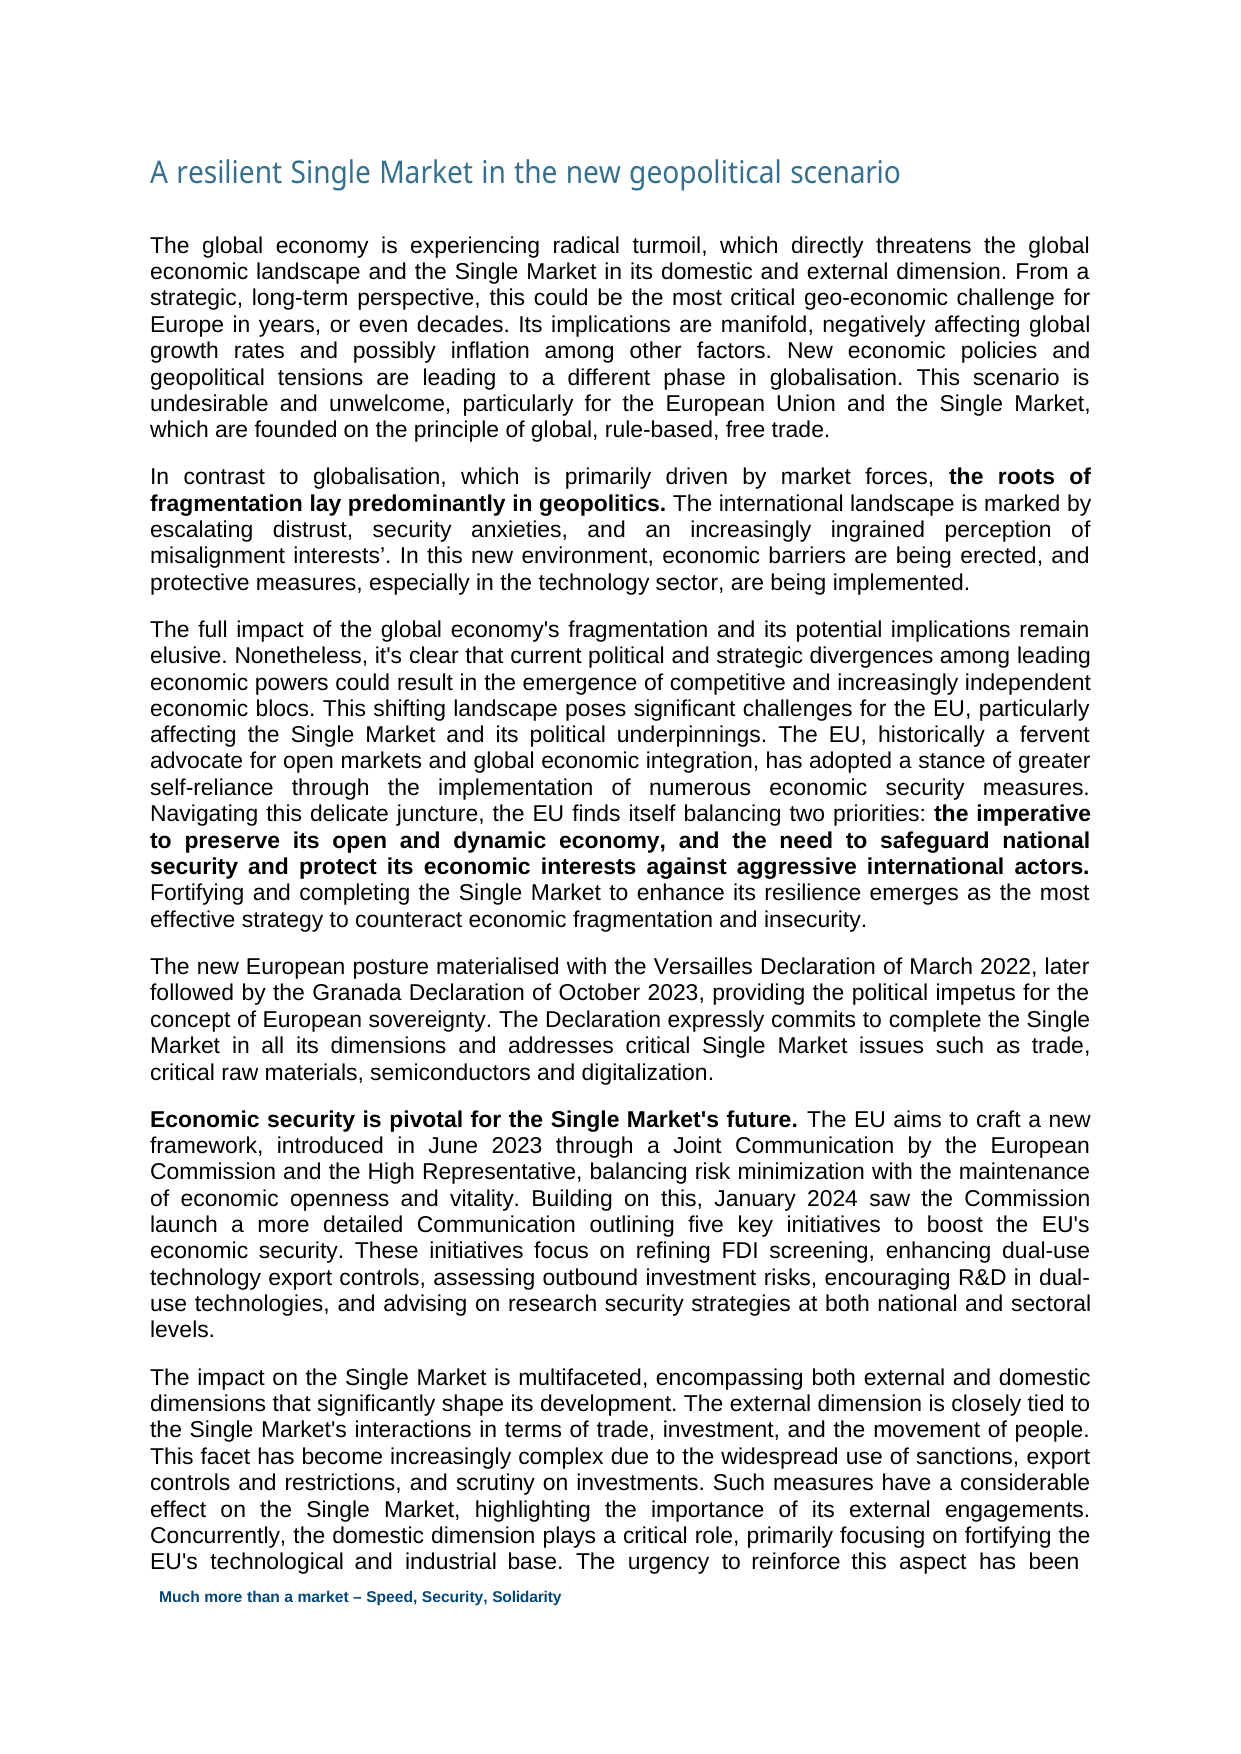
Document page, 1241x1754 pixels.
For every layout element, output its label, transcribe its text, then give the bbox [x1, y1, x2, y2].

text The impact on the Single Market is multifaceted, encompassing both external and domestic dimensions that significantly shape its development. The external dimension is closely tied to the Single Market's interactions in terms of trade, investment, and the movement of people. This facet has become increasingly complex due to the widespread use of sanctions, export controls and restrictions, and scrutiny on investments. Such measures have a considerable effect on the Single Market, highlighting the importance of its external engagements. Concurrently, the domestic dimension plays a critical role, primarily focusing on fortifying the EU's technological and industrial base. The urgency to reinforce this aspect has been [150, 1364, 1091, 1574]
text The global economy is experiencing radical turmoil, which directly threatens the global economic landscape and the Single Market in its domestic and external dimension. From a strategic, long-term perspective, this could be the most critical geo-economic challenge for Europe in years, or even decades. Its implications are manifold, negatively affecting global growth rates and possibly inflation among other factors. New economic policies and geopolitical tensions are leading to a different phase in globalisation. This scenario is undesirable and unwelcome, particularly for the European Union and the Single Market, which are founded on the principle of global, rule-based, free trade. [150, 232, 1091, 442]
text The new European posture materialised with the Versailles Declaration of March 2022, later followed by the Granada Declaration of October 2023, providing the political impetus for the concept of European sovereignty. The Declaration expressly commits to complete the Single Market in all its dimensions and addresses critical Single Market issues such as trade, critical raw materials, semiconductors and digitalization. [150, 953, 1091, 1085]
text The full impact of the global economy's fragmentation and its potential implications remain elusive. Nonetheless, it's clear that current political and strategic divergences among leading economic powers could result in the emergence of competitive and increasingly independent economic blocs. This shifting landscape poses significant challenges for the EU, particularly affecting the Single Market and its political underpinnings. The EU, historically a fervent advocate for open markets and global economic integration, has adopted a stance of greater self-reliance through the implementation of numerous economic security measures. Navigating this delicate juncture, the EU finds itself balancing two priorities: the imperative to preserve its open and dynamic economy, and the need to safeguard national security and protect its economic interests against aggressive international actors. Fortifying and completing the Single Market to enhance its resilience emerges as the most effective strategy to counteract economic fragmentation and insecurity. [150, 616, 1091, 932]
text Economic security is pivotal for the Single Market's future. The EU aims to craft a new framework, introduced in June 2023 through a Joint Communication by the European Commission and the High Representative, balancing risk minimization with the maintenance of economic openness and vitality. Building on this, January 2024 saw the Commission launch a more detailed Communication outlining five key initiatives to boost the EU's economic security. These initiatives focus on refining FDI screening, enhancing dual-use technology export controls, assessing outbound investment risks, encouraging R&D in dual-use technologies, and advising on research security strategies at both national and sectoral levels. [150, 1106, 1091, 1343]
text In contrast to globalisation, which is primarily driven by market forces, the roots of fragmentation lay predominantly in geopolitics. The international landscape is marked by escalating distrust, security anxieties, and an increasingly ingrained perception of misalignment interests’. In this new environment, economic barriers are being erected, and protective measures, especially in the technology sector, are being implemented. [150, 463, 1091, 595]
subtitle A resilient Single Market in the new geopolitical scenario [150, 150, 1178, 193]
